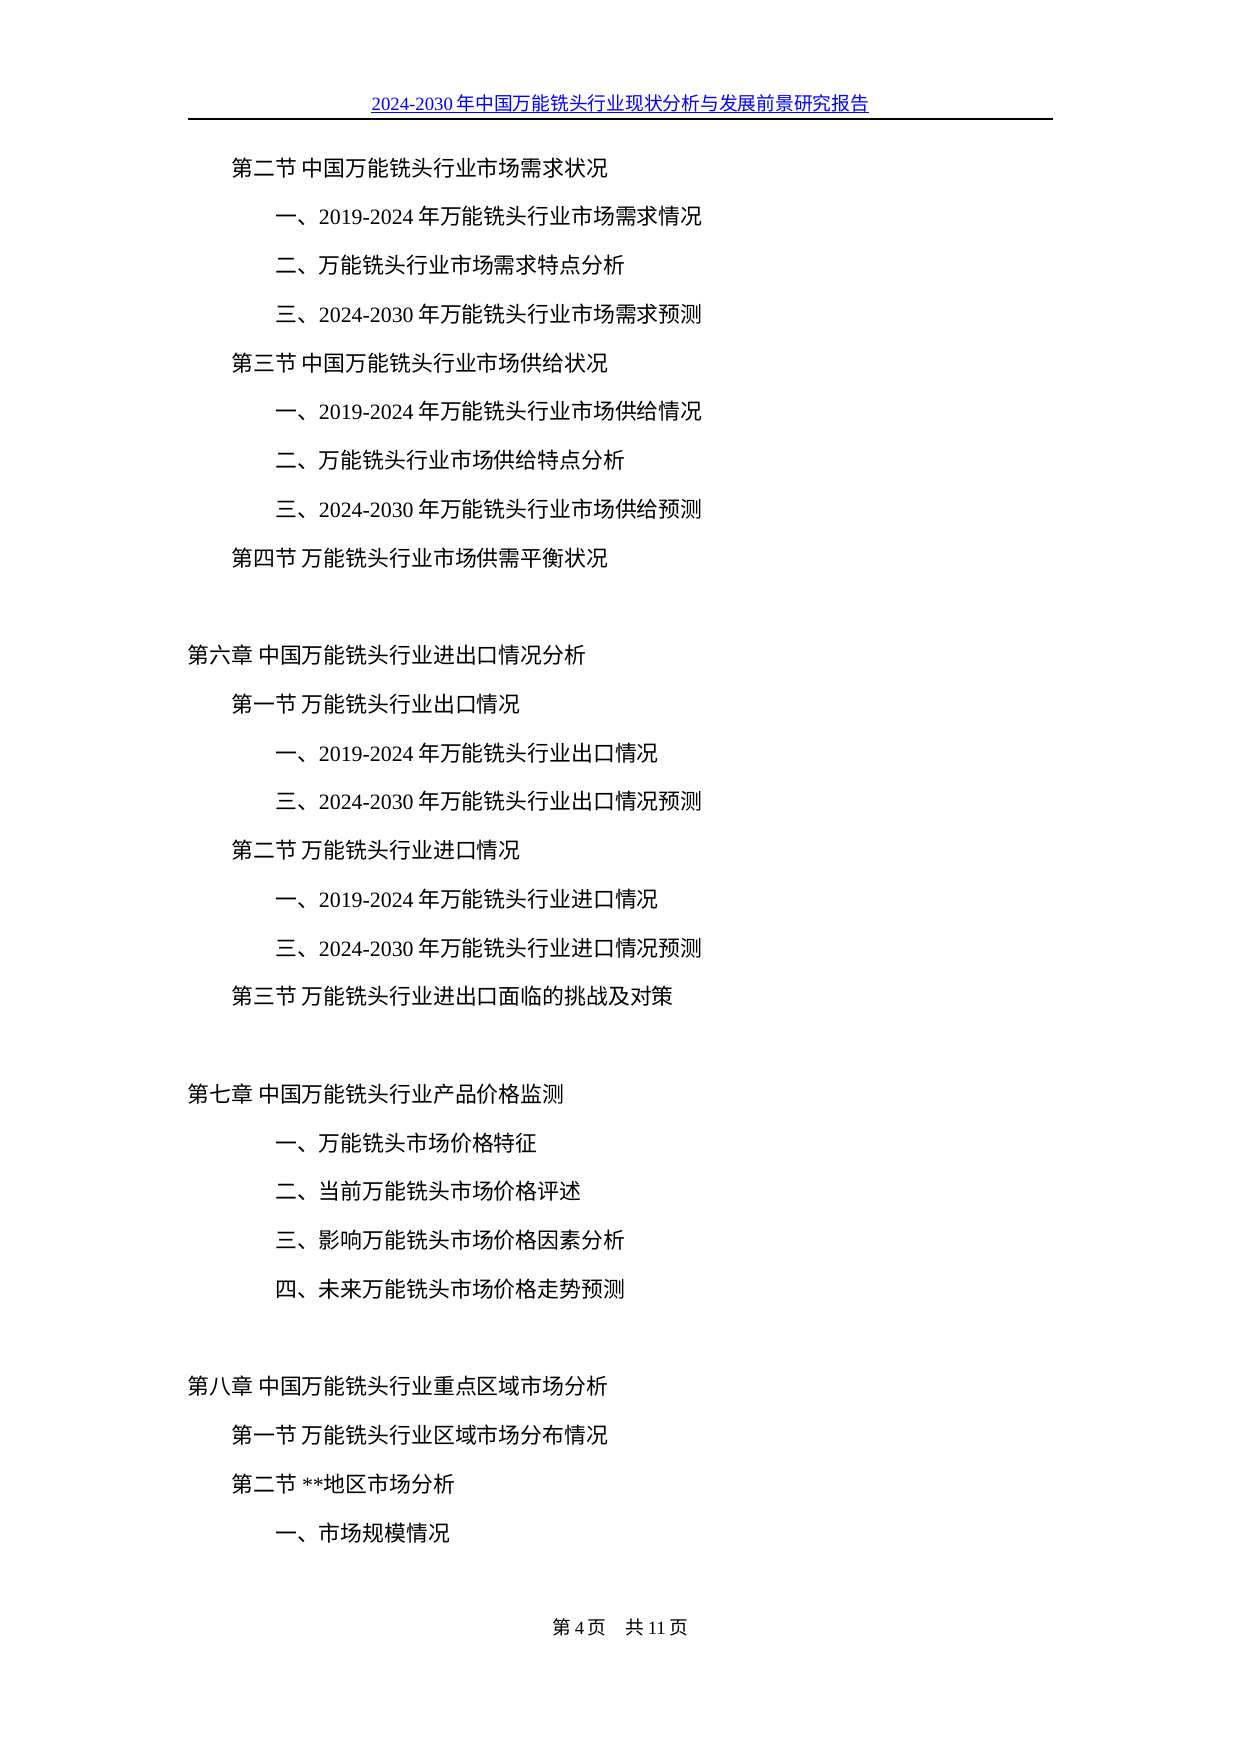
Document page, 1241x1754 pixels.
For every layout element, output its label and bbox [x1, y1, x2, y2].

text [187, 150, 1053, 1548]
